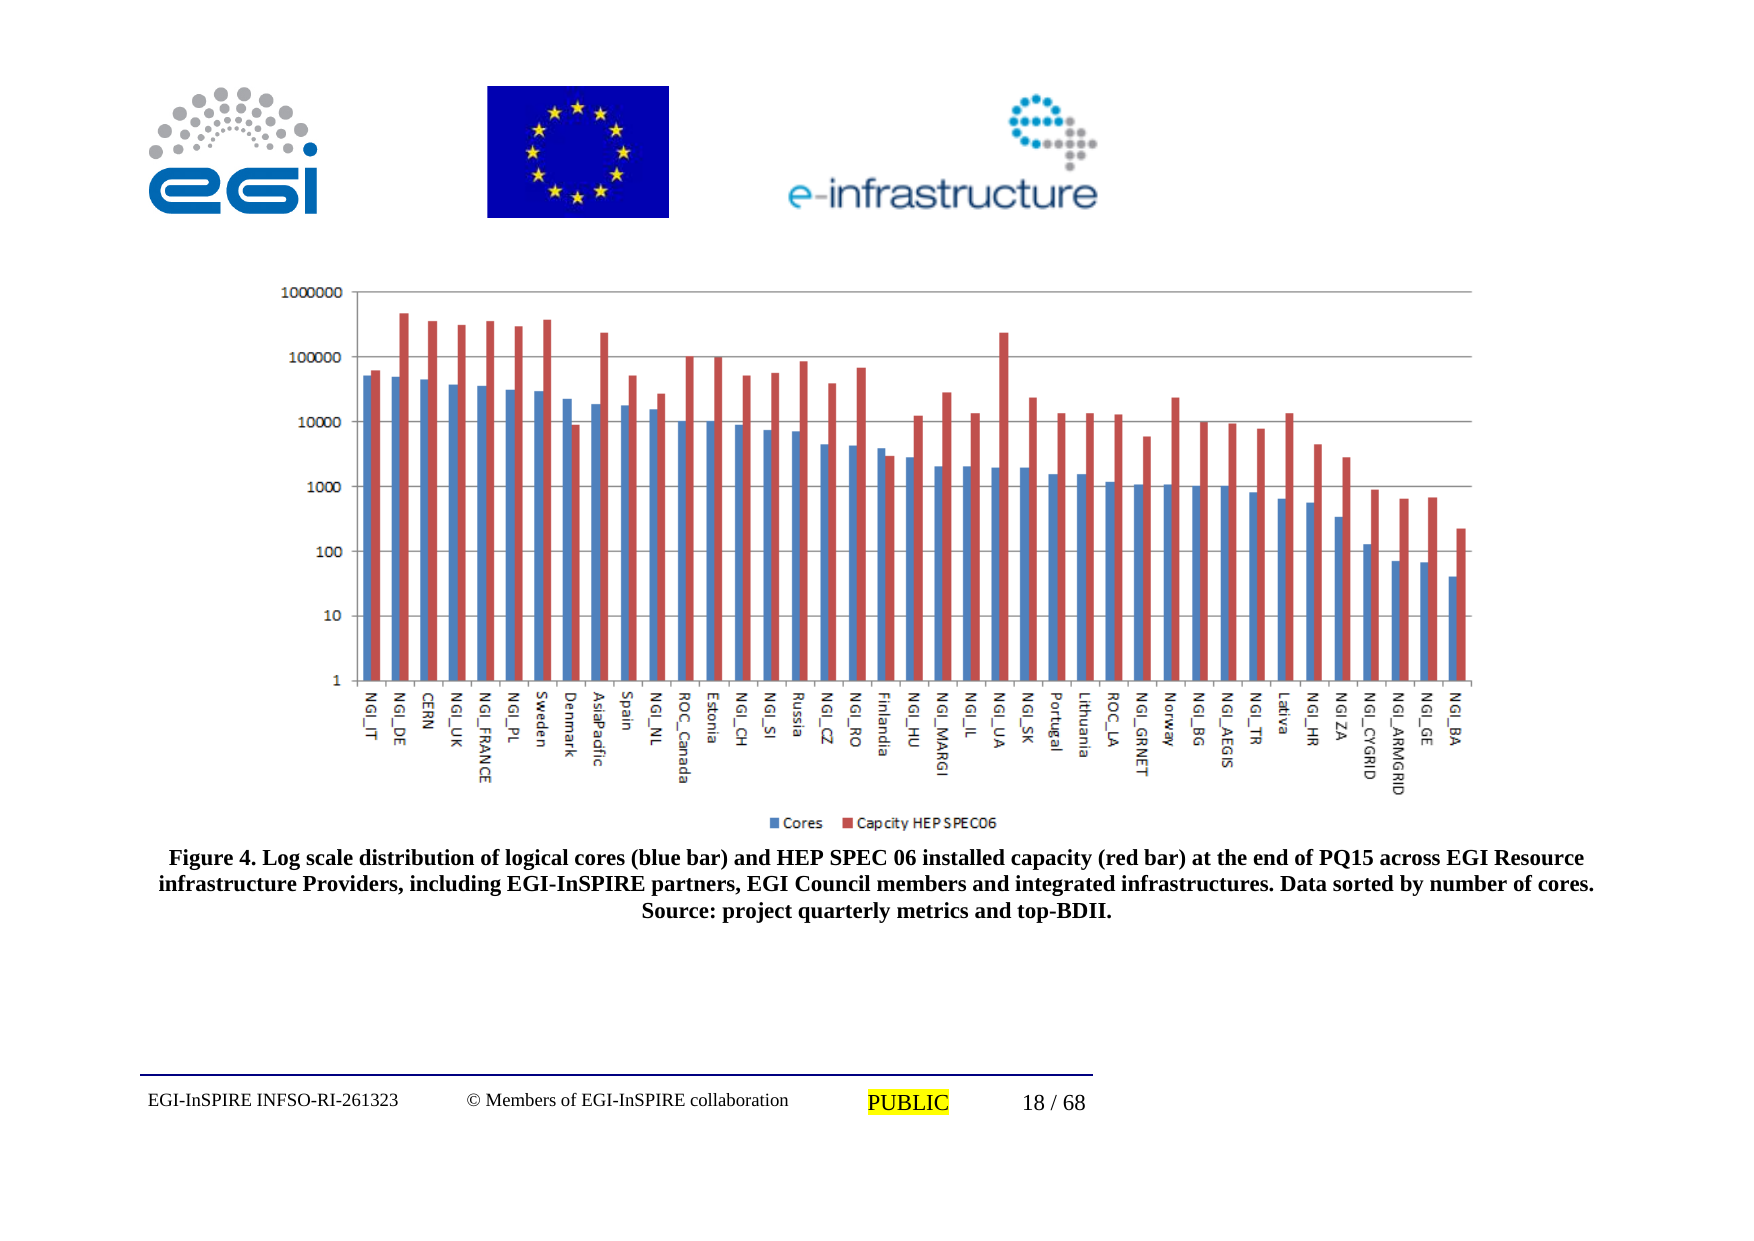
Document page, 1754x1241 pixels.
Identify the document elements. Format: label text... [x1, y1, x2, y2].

picture [781, 86, 1106, 218]
picture [274, 281, 1480, 840]
picture [147, 86, 319, 216]
picture [487, 86, 669, 218]
